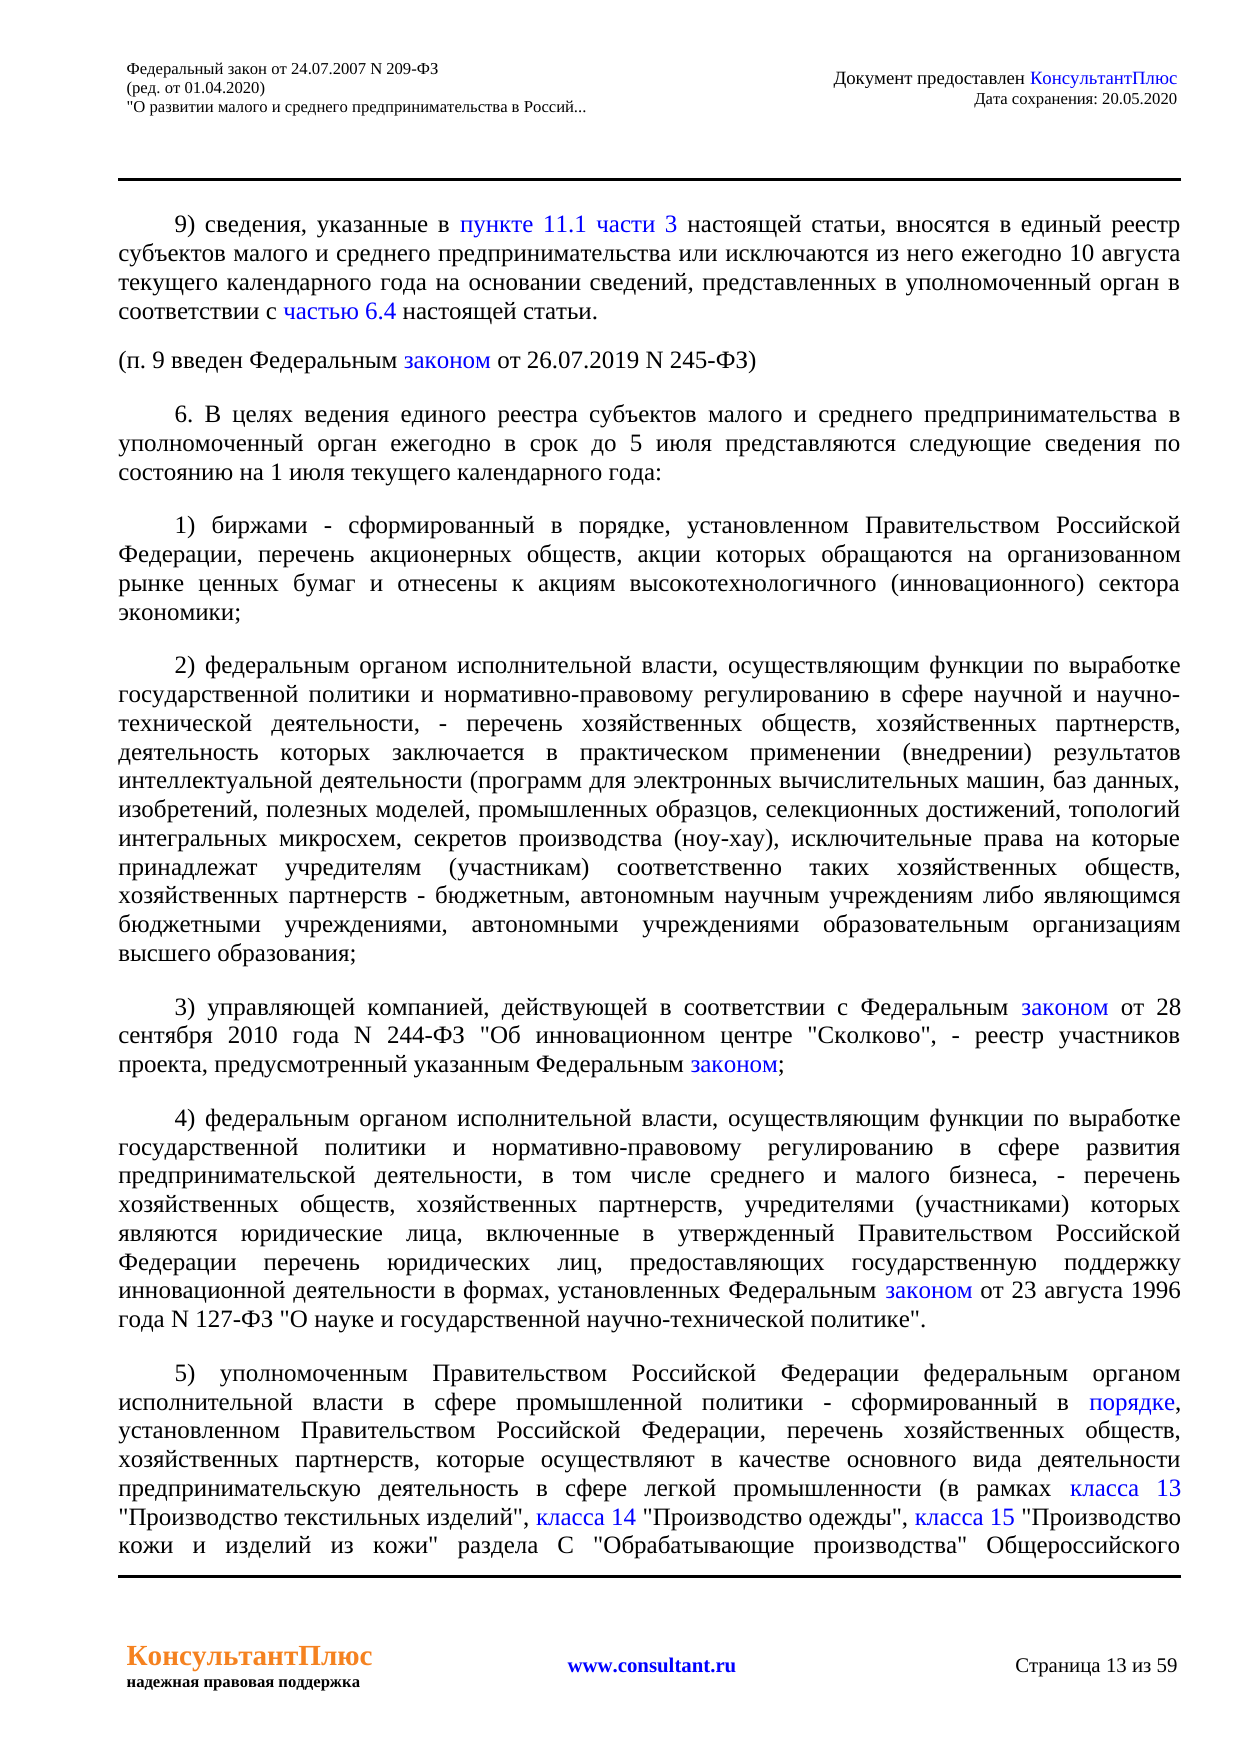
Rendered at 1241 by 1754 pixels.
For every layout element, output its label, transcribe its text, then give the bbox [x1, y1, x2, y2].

text 6. В целях ведения единого реестра субъектов малого и среднего предпринимательства в уполномоченный орган ежегодно в срок до 5 июля представляются следующие сведения по состоянию на 1 июля текущего календарного года: [118, 399, 1181, 485]
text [118, 1358, 1181, 1559]
text 2) федеральным органом исполнительной власти, осуществляющим функции по выработке государственной политики и нормативно-правовому регулированию в сфере научной и научно-технической деятельности, - перечень хозяйственных обществ, хозяйственных партнерств, деятельность которых заключается в практическом применении (внедрении) результатов интеллектуальной деятельности (программ для электронных вычислительных машин, баз данных, изобретений, полезных моделей, промышленных образцов, селекционных достижений, топологий интегральных микросхем, секретов производства (ноу-хау), исключительные права на которые принадлежат учредителям (участникам) соответственно таких хозяйственных обществ, хозяйственных партнерств - бюджетным, автономным научным учреждениям либо являющимся бюджетными учреждениями, автономными учреждениями образовательным организациям высшего образования; [118, 650, 1181, 967]
text 1) биржами - сформированный в порядке, установленном Правительством Российской Федерации, перечень акционерных обществ, акции которых обращаются на организованном рынке ценных бумаг и отнесены к акциям высокотехнологичного (инновационного) сектора экономики; [118, 510, 1181, 625]
text 3) управляющей компанией, действующей в соответствии с Федеральным законом от 28 сентября 2010 года N 244-ФЗ "Об инновационном центре "Сколково", - реестр участников проекта, предусмотренный указанным Федеральным законом; [118, 992, 1181, 1078]
text (п. 9 введен Федеральным законом от 26.07.2019 N 245-ФЗ) [118, 345, 1181, 374]
text 4) федеральным органом исполнительной власти, осуществляющим функции по выработке государственной политики и нормативно-правовому регулированию в сфере развития предпринимательской деятельности, в том числе среднего и малого бизнеса, - перечень хозяйственных обществ, хозяйственных партнерств, учредителями (участниками) которых являются юридические лица, включенные в утвержденный Правительством Российской Федерации перечень юридических лиц, предоставляющих государственную поддержку инновационной деятельности в формах, установленных Федеральным законом от 23 августа 1996 года N 127-ФЗ "О науке и государственной научно-технической политике". [118, 1103, 1181, 1333]
text 9) сведения, указанные в пункте 11.1 части 3 настоящей статьи, вносятся в единый реестр субъектов малого и среднего предпринимательства или исключаются из него ежегодно 10 августа текущего календарного года на основании сведений, представленных в уполномоченный орган в соответствии с частью 6.4 настоящей статьи. [118, 209, 1181, 324]
